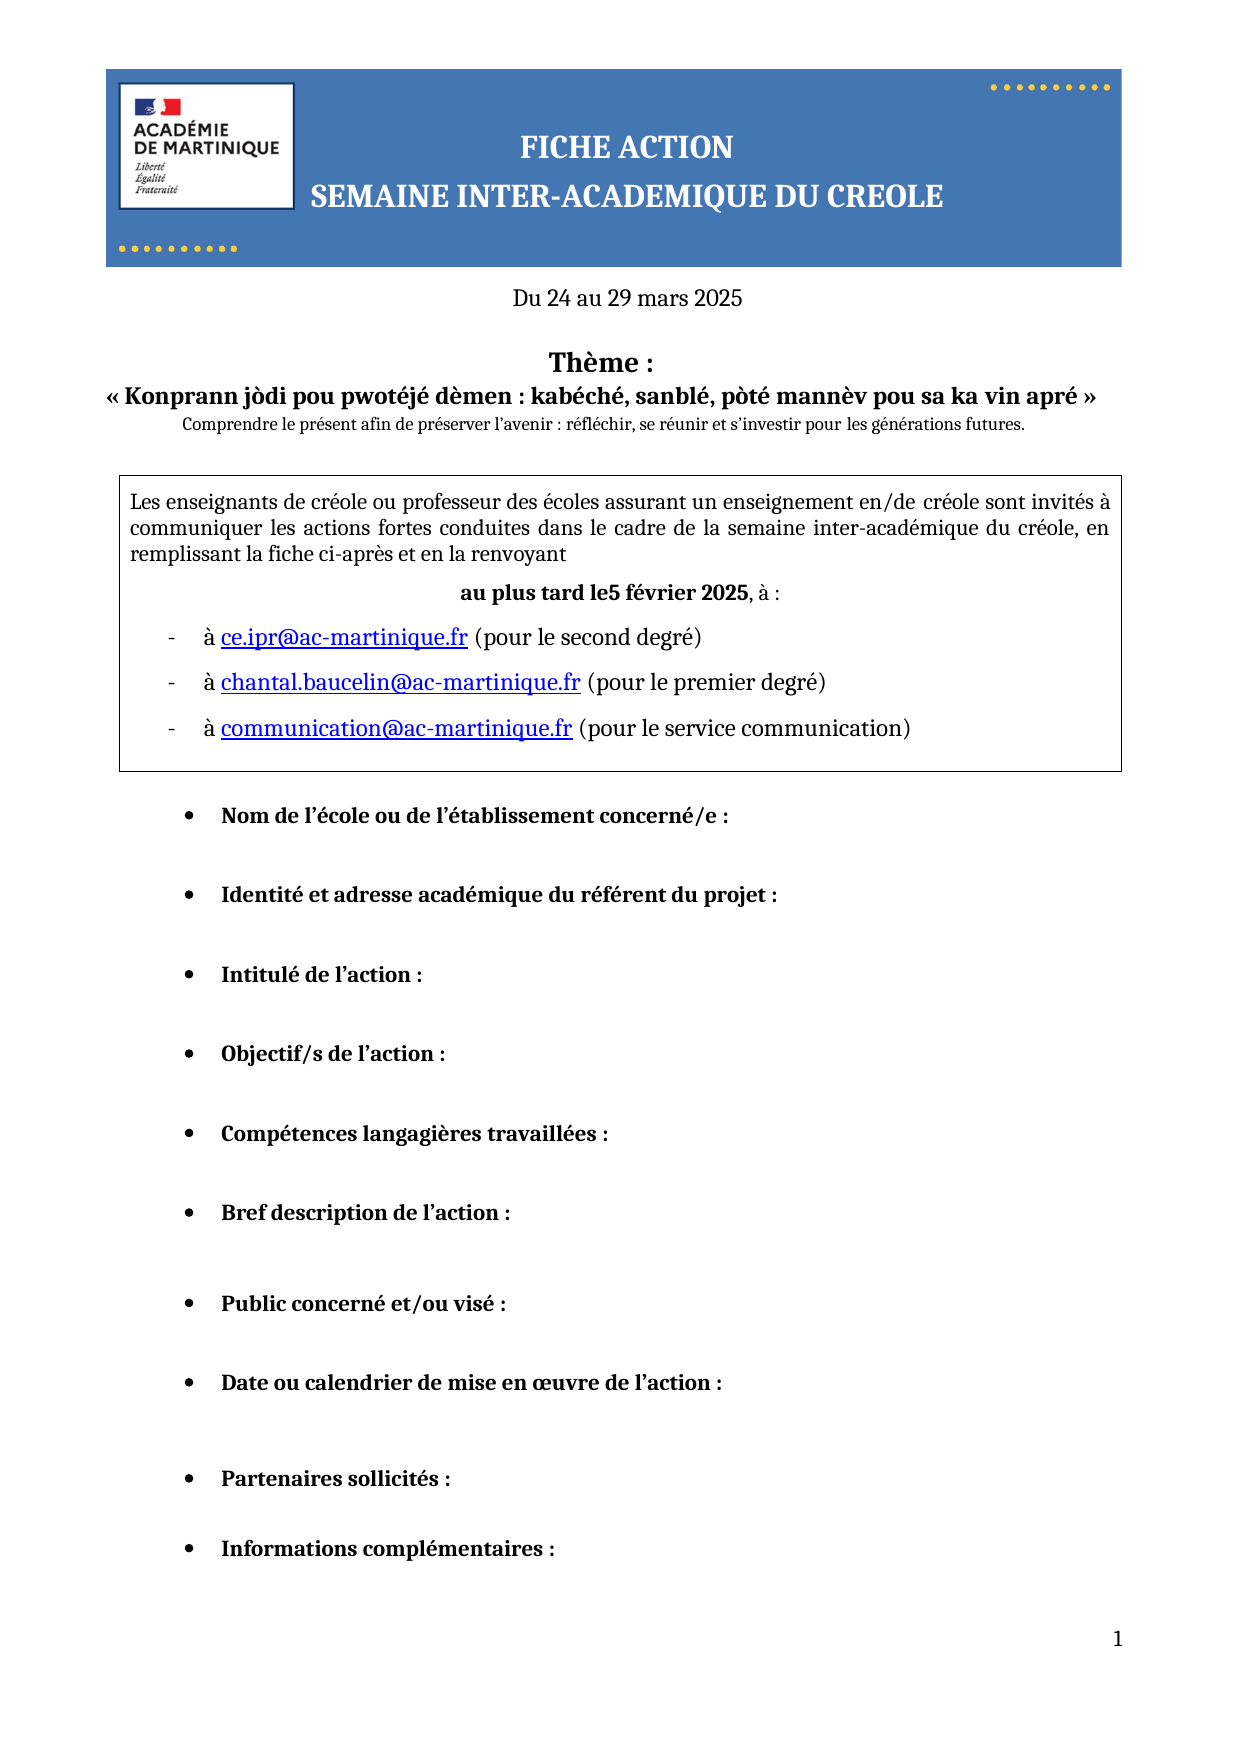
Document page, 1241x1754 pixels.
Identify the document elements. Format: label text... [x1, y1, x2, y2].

list Intitulé de l’action : [185, 962, 1122, 988]
list Informations complémentaires : [185, 1536, 1122, 1562]
title SEMAINE INTER-ACADEMIQUE DU CREOLE [157, 177, 1097, 216]
text Thème : [95, 346, 1107, 379]
list Compétences langagières travaillées : [185, 1120, 1122, 1147]
text Comprendre le présent afin de préserver l’avenir : réfléchir, se réunir et s’investir pour les générations futures. [110, 413, 1097, 435]
text Du 24 au 29 mars 2025 [158, 284, 1097, 312]
list Date ou calendrier de mise en œuvre de l’action : [185, 1370, 1122, 1396]
title FICHE ACTION [157, 128, 1097, 167]
list Nom de l’école ou de l’établissement concerné/e : [185, 803, 1122, 829]
picture [106, 69, 1122, 267]
list Identité et adresse académique du référent du projet : [185, 882, 1122, 908]
list Public concerné et/ou visé : [185, 1290, 1122, 1317]
list Bref description de l’action : [185, 1200, 1122, 1226]
list Objectif/s de l’action : [185, 1041, 1122, 1067]
list Partenaires sollicités : [185, 1466, 1122, 1492]
text « Konprann jòdi pou pwotéjé dèmen : kabéché, sanblé, pòté mannèv pou sa ka vin apré » [95, 382, 1107, 411]
